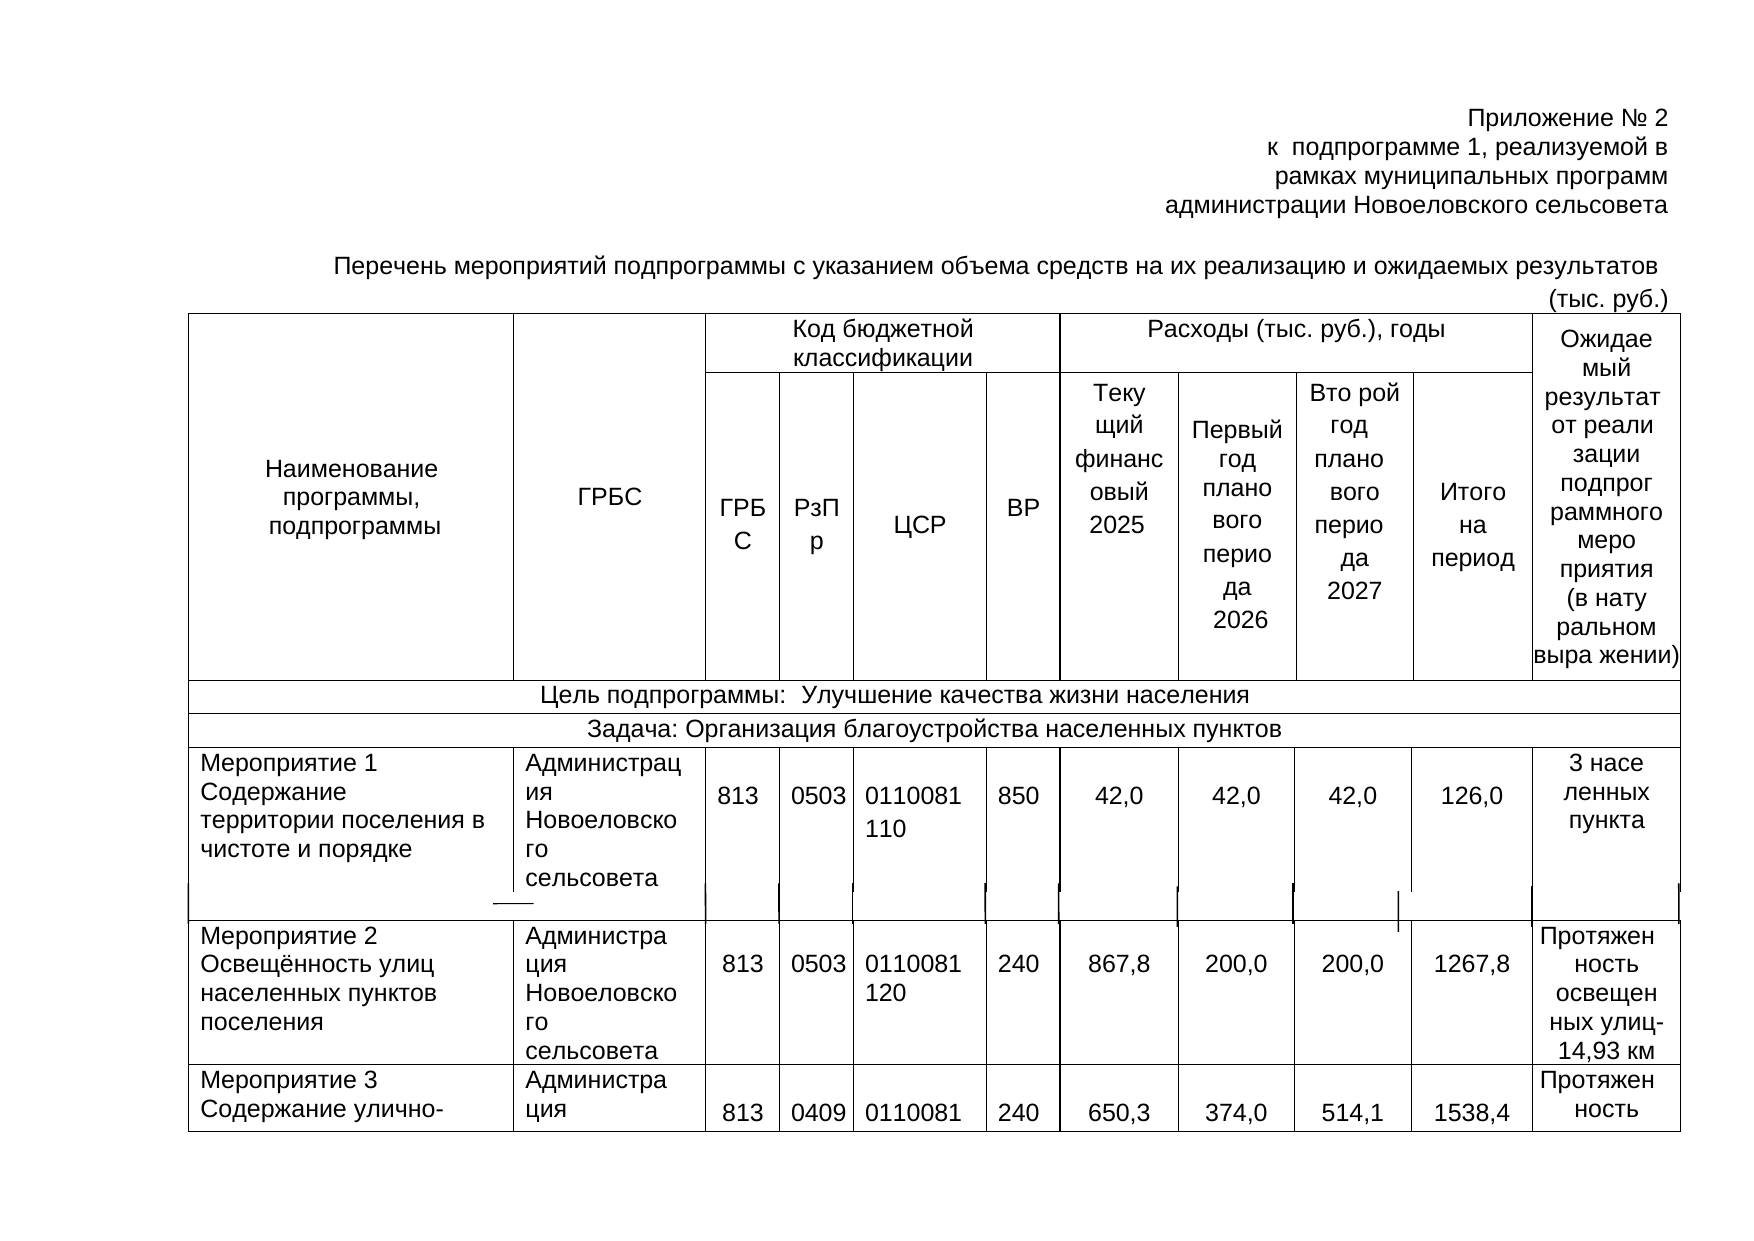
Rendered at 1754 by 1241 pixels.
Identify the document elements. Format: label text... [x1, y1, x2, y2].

table_cell 0110081110 [854, 748, 986, 892]
table_cell 0503 [780, 748, 853, 892]
table_header 813 [706, 921, 779, 1064]
table_cell Мероприятие 1 Содержание территории поселения в чистоте и порядке [189, 748, 513, 892]
table_cell Вто рой год плано вого перио да 2027 [1297, 373, 1413, 679]
table_header Ожидае мый результат от реали зации подпрог раммного меро приятия (в нату ральном выра жении) [1533, 314, 1680, 679]
table_cell 374,0 [1179, 1065, 1294, 1131]
table_cell 42,0 [1295, 748, 1411, 892]
table_cell Администрация Новоеловско го сельсовета [514, 748, 705, 892]
table_cell 0409 [780, 1065, 853, 1131]
table_cell 3 насе ленных пункта [1533, 748, 1680, 892]
table_cell Теку щий финансовый 2025 [1061, 373, 1178, 679]
table_cell 650,3 [1061, 1065, 1178, 1131]
table_header 0110081120 [854, 921, 986, 1064]
table_header ГРБС [514, 314, 705, 679]
table_header Код бюджетной классификации [706, 314, 1059, 372]
table_cell ЦСР [854, 373, 986, 679]
table_cell Первый год плано вого перио да 2026 [1179, 373, 1296, 679]
table_header 1267,8 [1412, 921, 1532, 1064]
table_header Наименование программы, подпрограммы [189, 314, 513, 679]
table_cell 42,0 [1061, 748, 1178, 892]
table_cell 813 [706, 748, 779, 892]
table_header Расходы (тыс. руб.), годы [1061, 314, 1532, 372]
table_header 867,8 [1061, 921, 1178, 1064]
table_cell 240 [987, 1065, 1059, 1131]
table_cell Итого на период [1414, 373, 1532, 679]
table_cell ГРБС [706, 373, 779, 679]
table_header Администра ция Новоеловско го сельсовета [514, 921, 705, 1064]
table_header 200,0 [1179, 921, 1294, 1064]
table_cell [189, 1065, 513, 1131]
table_cell Цель подпрограммы: Улучшение качества жизни населения [189, 681, 1680, 713]
table_cell РзПр [780, 373, 853, 679]
text к подпрограмме 1, реализуемой в рамках муниципальных программ администрации Новоеловского сельсовета [1034, 132, 1668, 218]
text (тыс. руб.) [325, 284, 1668, 313]
table_header 240 [987, 921, 1059, 1064]
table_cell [514, 1065, 705, 1131]
table_cell 126,0 [1412, 748, 1532, 892]
text Приложение № 2 [118, 103, 1668, 132]
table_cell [1533, 1065, 1680, 1131]
table_header 0503 [780, 921, 853, 1064]
table_cell ВР [987, 373, 1059, 679]
table_cell Задача: Организация благоустройства населенных пунктов [189, 714, 1680, 747]
table_header Мероприятие 2 Освещённость улиц населенных пунктов поселения [189, 921, 513, 1064]
table_cell 514,1 [1295, 1065, 1411, 1131]
table_cell 1538,4 [1412, 1065, 1532, 1131]
table_header 200,0 [1295, 921, 1411, 1064]
table_cell 813 [706, 1065, 779, 1131]
table_cell 850 [987, 748, 1059, 892]
table_cell 42,0 [1179, 748, 1294, 892]
table_header Протяжен ность освещен ных улиц- 14,93 км [1533, 921, 1680, 1064]
text Перечень мероприятий подпрограммы с указанием объема средств на их реализацию и ожидаемых результатов [325, 251, 1668, 280]
table_cell 0110081130 [854, 1065, 986, 1131]
